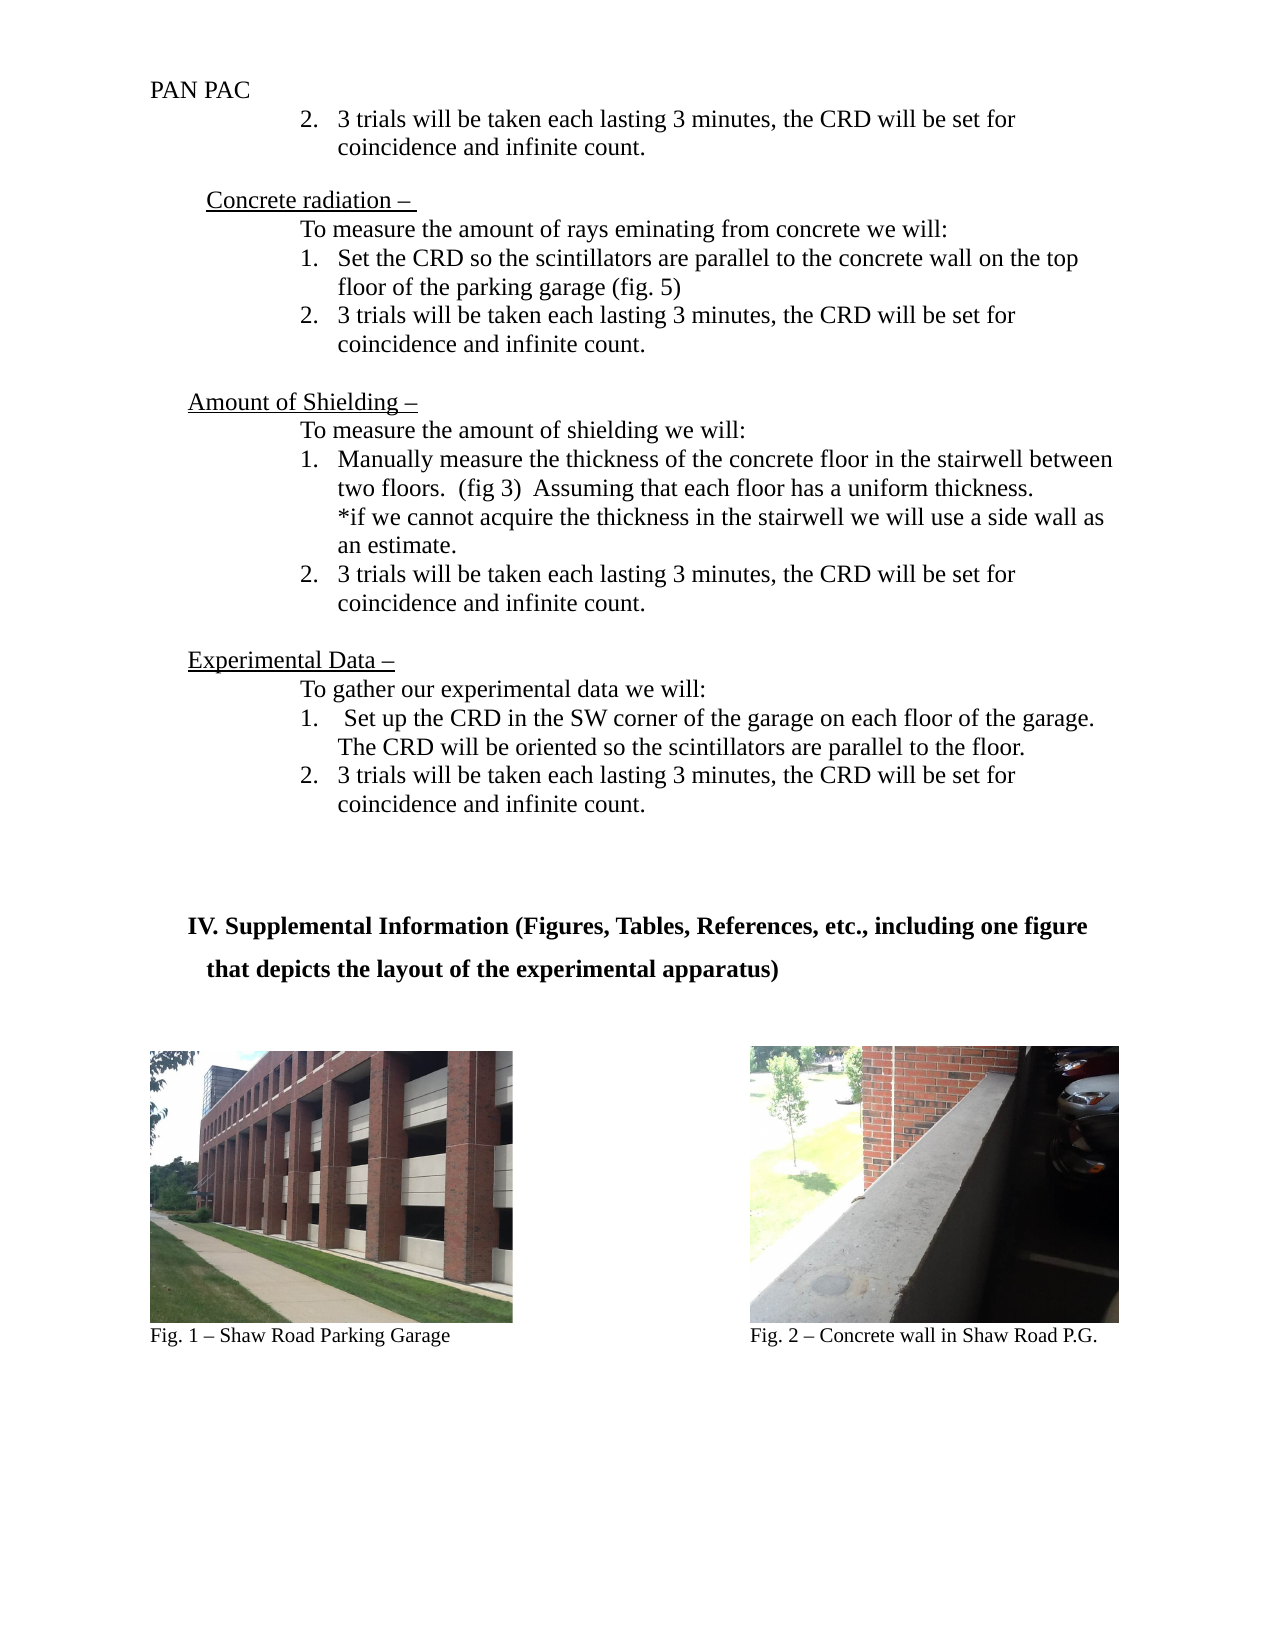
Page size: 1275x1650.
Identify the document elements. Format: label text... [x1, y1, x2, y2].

text Amount of Shielding – [187, 387, 1125, 415]
text Concrete radiation – [206, 185, 1125, 214]
picture [750, 1046, 1119, 1323]
list 3 trials will be taken each lasting 3 minutes, the CRD will be set for coincidence and infinite count. [300, 104, 1125, 161]
list 3 trials will be taken each lasting 3 minutes, the CRD will be set for coincidence and infinite count. [300, 300, 1125, 358]
text Experimental Data – [187, 645, 1125, 674]
picture [150, 1051, 513, 1323]
list Set the CRD so the scintillators are parallel to the concrete wall on the top floor of the parking garage (fig. 5) [300, 243, 1125, 300]
text Fig. 1 – Shaw Road Parking Garage Fig. 2 – Concrete wall in Shaw Road P.G. [150, 1323, 1125, 1347]
list Manually measure the thickness of the concrete floor in the stairwell between two floors. (fig 3) Assuming that each floor has a uniform thickness. [300, 444, 1125, 502]
text To measure the amount of rays eminating from concrete we will: [206, 214, 1125, 243]
subtitle Supplemental Information (Figures, Tables, References, etc., including one figure that depicts the layout of the experimental apparatus) [187, 911, 1125, 983]
list 3 trials will be taken each lasting 3 minutes, the CRD will be set for coincidence and infinite count. [300, 559, 1125, 617]
text To gather our experimental data we will: [187, 674, 1125, 703]
text To measure the amount of shielding we will: [187, 415, 1125, 444]
list 3 trials will be taken each lasting 3 minutes, the CRD will be set for coincidence and infinite count. [300, 760, 1125, 818]
list Set up the CRD in the SW corner of the garage on each floor of the garage. The CRD will be oriented so the scintillators are parallel to the floor. [300, 703, 1125, 760]
text *if we cannot acquire the thickness in the stairwell we will use a side wall as an estimate. [337, 502, 1125, 559]
